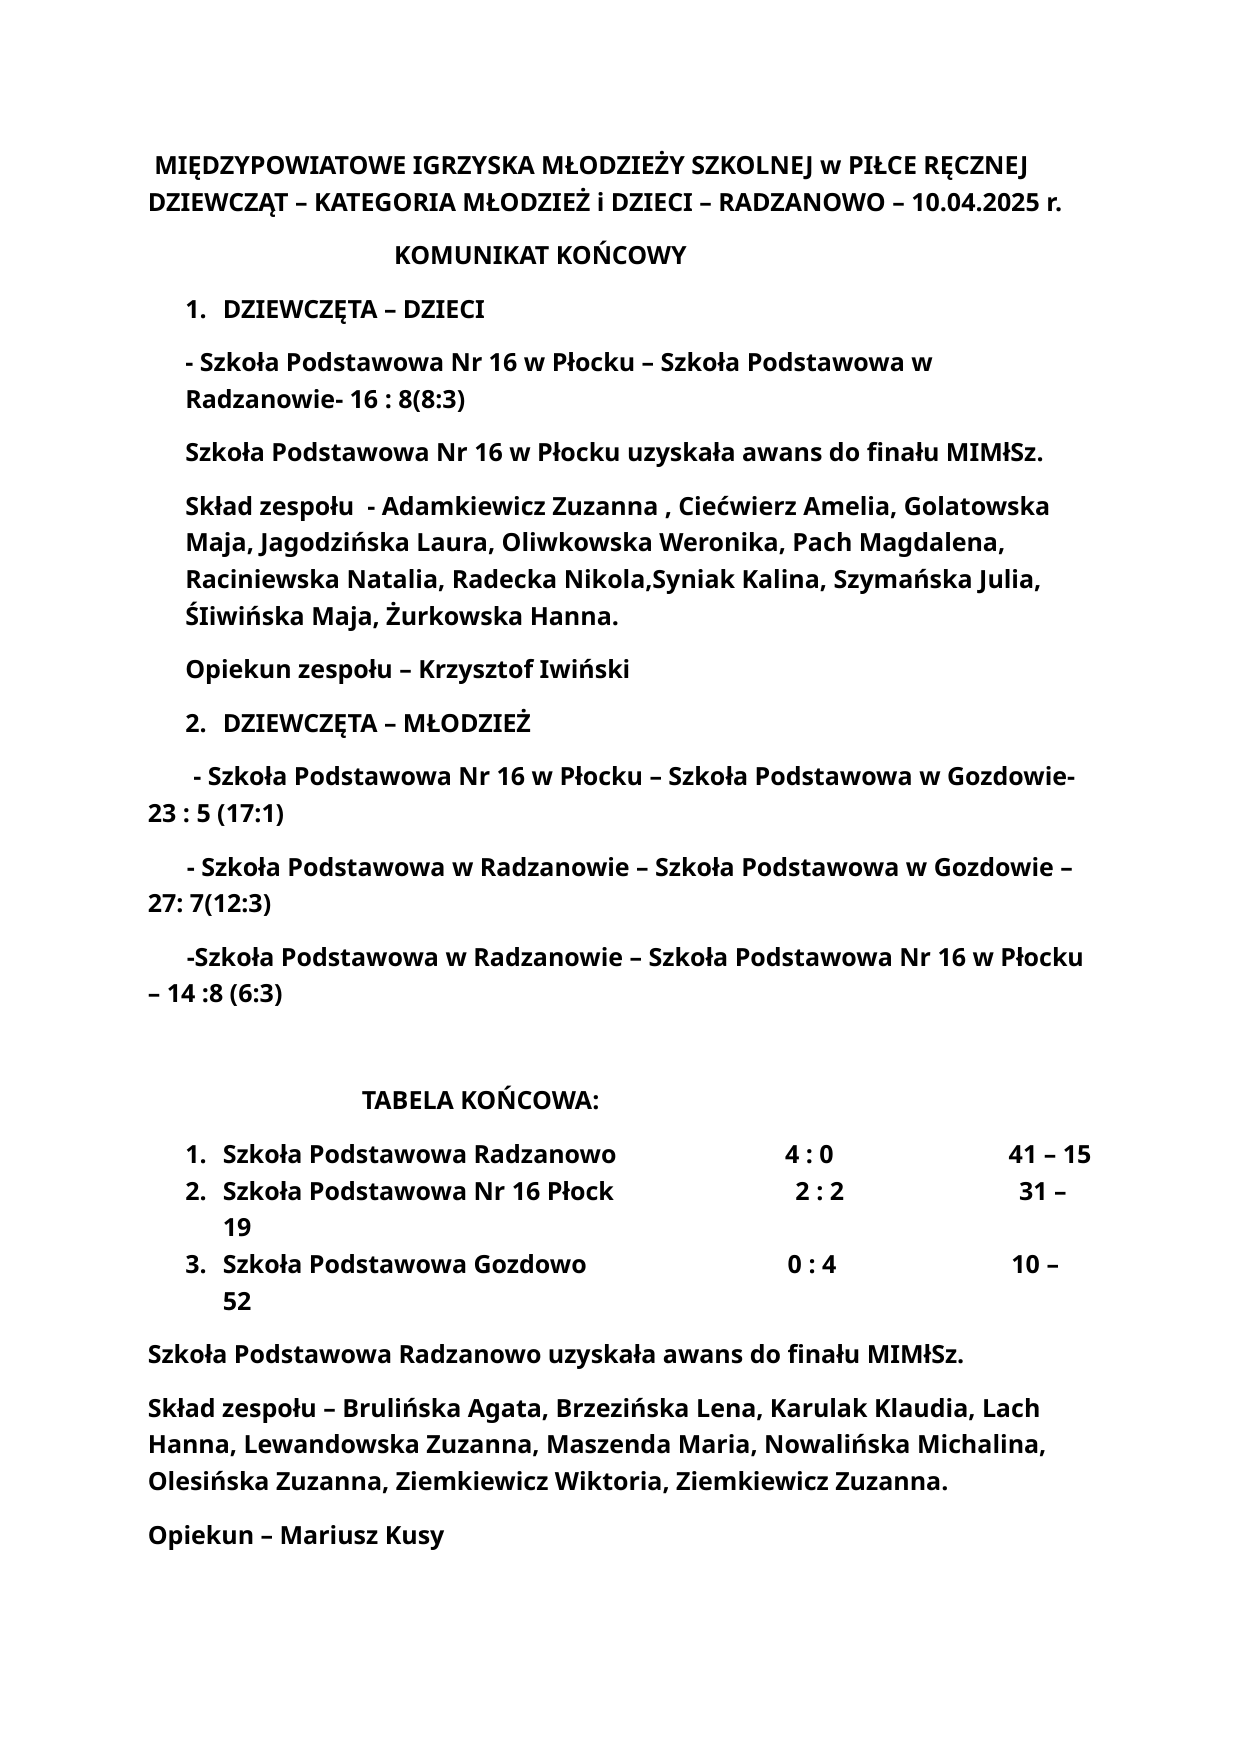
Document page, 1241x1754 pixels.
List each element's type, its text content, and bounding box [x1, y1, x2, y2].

text Opiekun zespołu – Krzysztof Iwiński [185, 652, 1093, 686]
text KOMUNIKAT KOŃCOWY [148, 238, 1093, 272]
text Opiekun – Mariusz Kusy [148, 1517, 1093, 1551]
text -Szkoła Podstawowa w Radzanowie – Szkoła Podstawowa Nr 16 w Płocku – 14 :8 (6:3) [148, 939, 1093, 1010]
text - Szkoła Podstawowa Nr 16 w Płocku – Szkoła Podstawowa w Radzanowie- 16 : 8(8:3) [185, 345, 1093, 416]
text Szkoła Podstawowa Radzanowo uzyskała awans do finału MIMłSz. [148, 1337, 1093, 1371]
list DZIEWCZĘTA – MŁODZIEŻ [185, 706, 1093, 739]
text MIĘDZYPOWIATOWE IGRZYSKA MŁODZIEŻY SZKOLNEJ w PIŁCE RĘCZNEJ DZIEWCZĄT – KATEGORIA MŁODZIEŻ i DZIECI – RADZANOWO – 10.04.2025 r. [148, 148, 1093, 218]
text - Szkoła Podstawowa Nr 16 w Płocku – Szkoła Podstawowa w Gozdowie- 23 : 5 (17:1) [148, 759, 1093, 830]
text Skład zespołu – Brulińska Agata, Brzezińska Lena, Karulak Klaudia, Lach Hanna, Lewandowska Zuzanna, Maszenda Maria, Nowalińska Michalina, Olesińska Zuzanna, Ziemkiewicz Wiktoria, Ziemkiewicz Zuzanna. [148, 1390, 1093, 1498]
text - Szkoła Podstawowa w Radzanowie – Szkoła Podstawowa w Gozdowie – 27: 7(12:3) [148, 849, 1093, 920]
list Szkoła Podstawowa Gozdowo 0 : 4 10 – 52 [185, 1247, 1093, 1318]
text Skład zespołu - Adamkiewicz Zuzanna , Ciećwierz Amelia, Golatowska Maja, Jagodzińska Laura, Oliwkowska Weronika, Pach Magdalena, Raciniewska Natalia, Radecka Nikola,Syniak Kalina, Szymańska Julia, ŚIiwińska Maja, Żurkowska Hanna. [185, 488, 1093, 633]
list Szkoła Podstawowa Nr 16 Płock 2 : 2 31 – 19 [185, 1173, 1093, 1244]
text TABELA KOŃCOWA: [148, 1083, 1093, 1117]
text Szkoła Podstawowa Nr 16 w Płocku uzyskała awans do finału MIMłSz. [185, 435, 1093, 469]
list Szkoła Podstawowa Radzanowo 4 : 0 41 – 15 [185, 1136, 1093, 1171]
list DZIEWCZĘTA – DZIECI [185, 291, 1093, 325]
